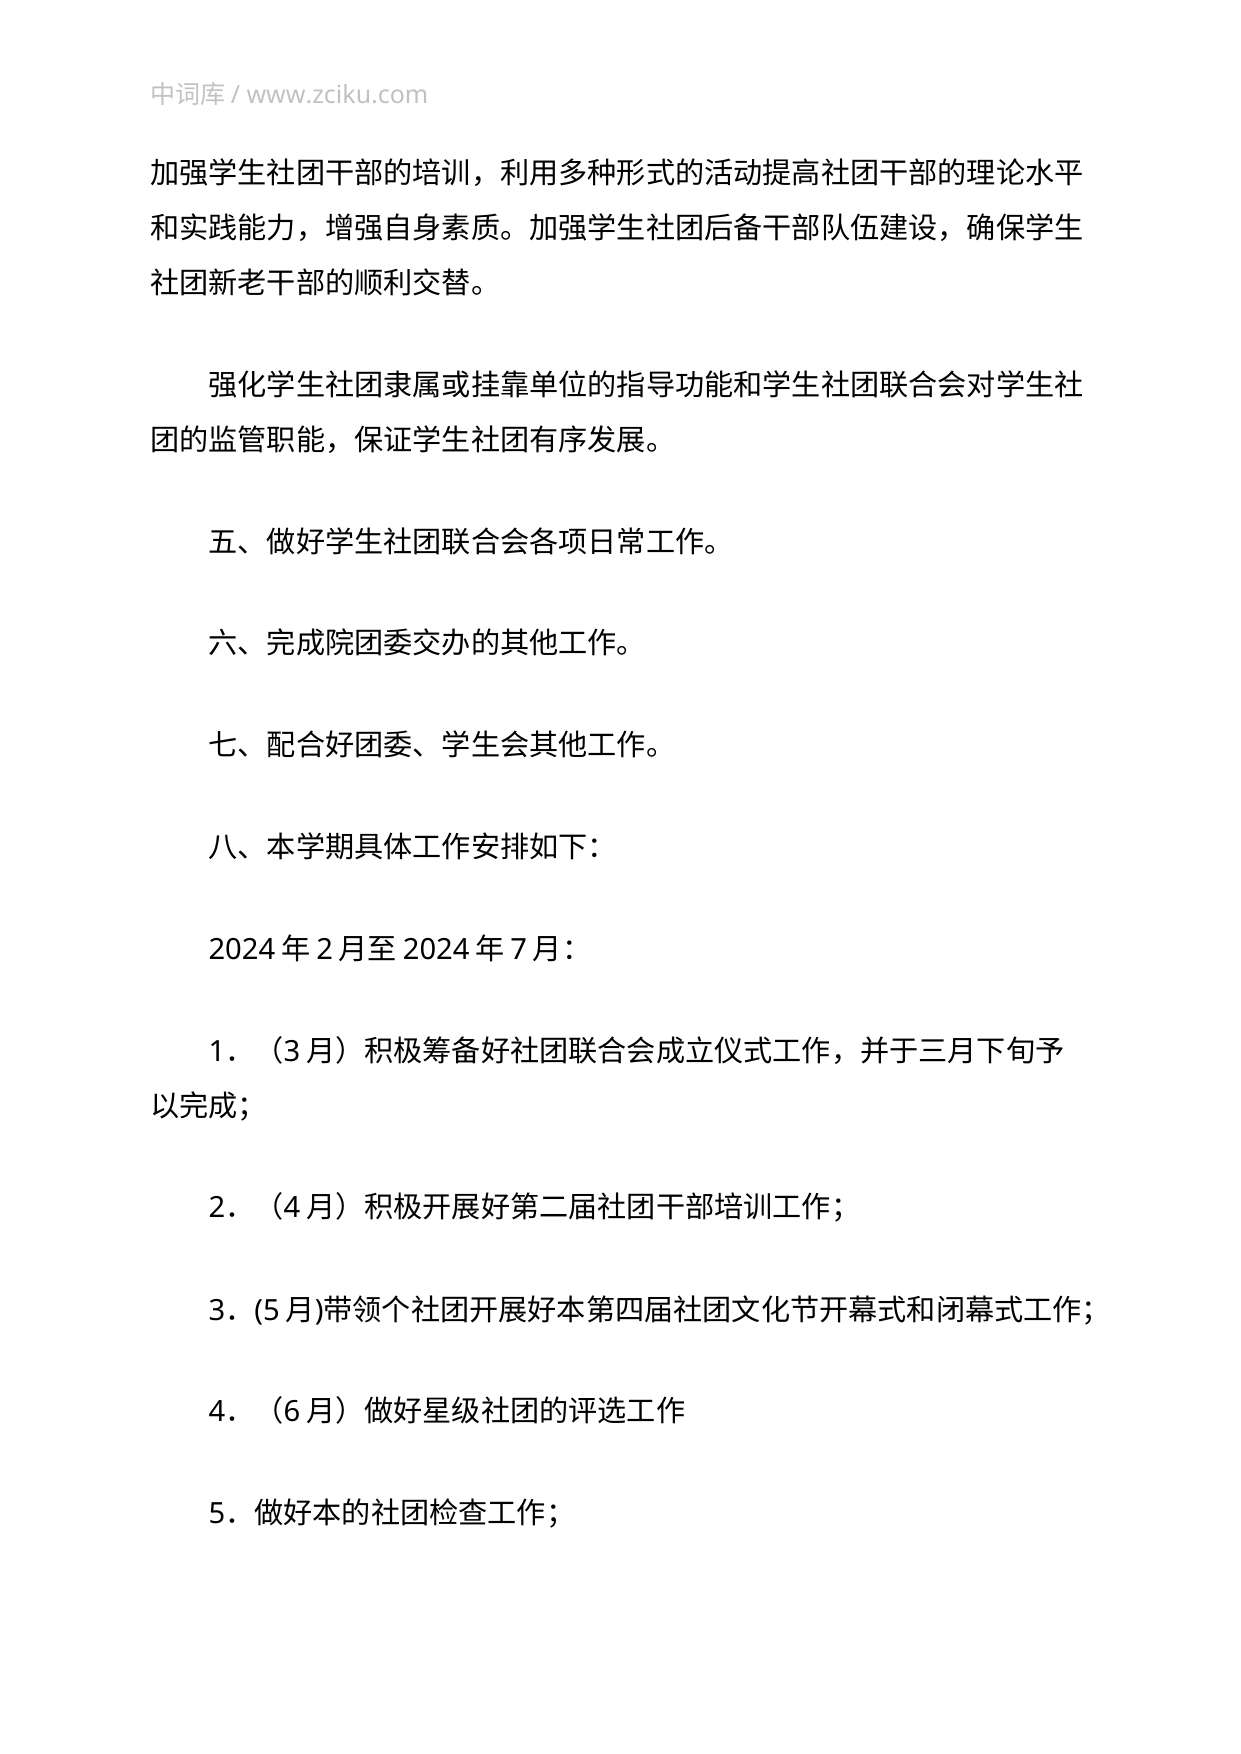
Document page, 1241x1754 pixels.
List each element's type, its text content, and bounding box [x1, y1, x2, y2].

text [150, 150, 1090, 302]
text 1．（3月）积极筹备好社团联合会成立仪式工作，并于三月下旬予以完成； [150, 1027, 1090, 1124]
text 2024年2月至2024年7月： [150, 925, 1090, 968]
text 5．做好本的社团检查工作； [150, 1490, 1090, 1532]
text 八、本学期具体工作安排如下： [150, 823, 1090, 866]
text 强化学生社团隶属或挂靠单位的指导功能和学生社团联合会对学生社团的监管职能，保证学生社团有序发展。 [150, 362, 1090, 459]
text 3．(5月)带领个社团开展好本第四届社团文化节开幕式和闭幕式工作； [150, 1286, 1090, 1328]
text 2．（4月）积极开展好第二届社团干部培训工作； [150, 1184, 1090, 1226]
text 六、完成院团委交办的其他工作。 [150, 620, 1090, 662]
text 4．（6月）做好星级社团的评选工作 [150, 1388, 1090, 1430]
text 七、配合好团委、学生会其他工作。 [150, 722, 1090, 764]
text 五、做好学生社团联合会各项日常工作。 [150, 518, 1090, 561]
